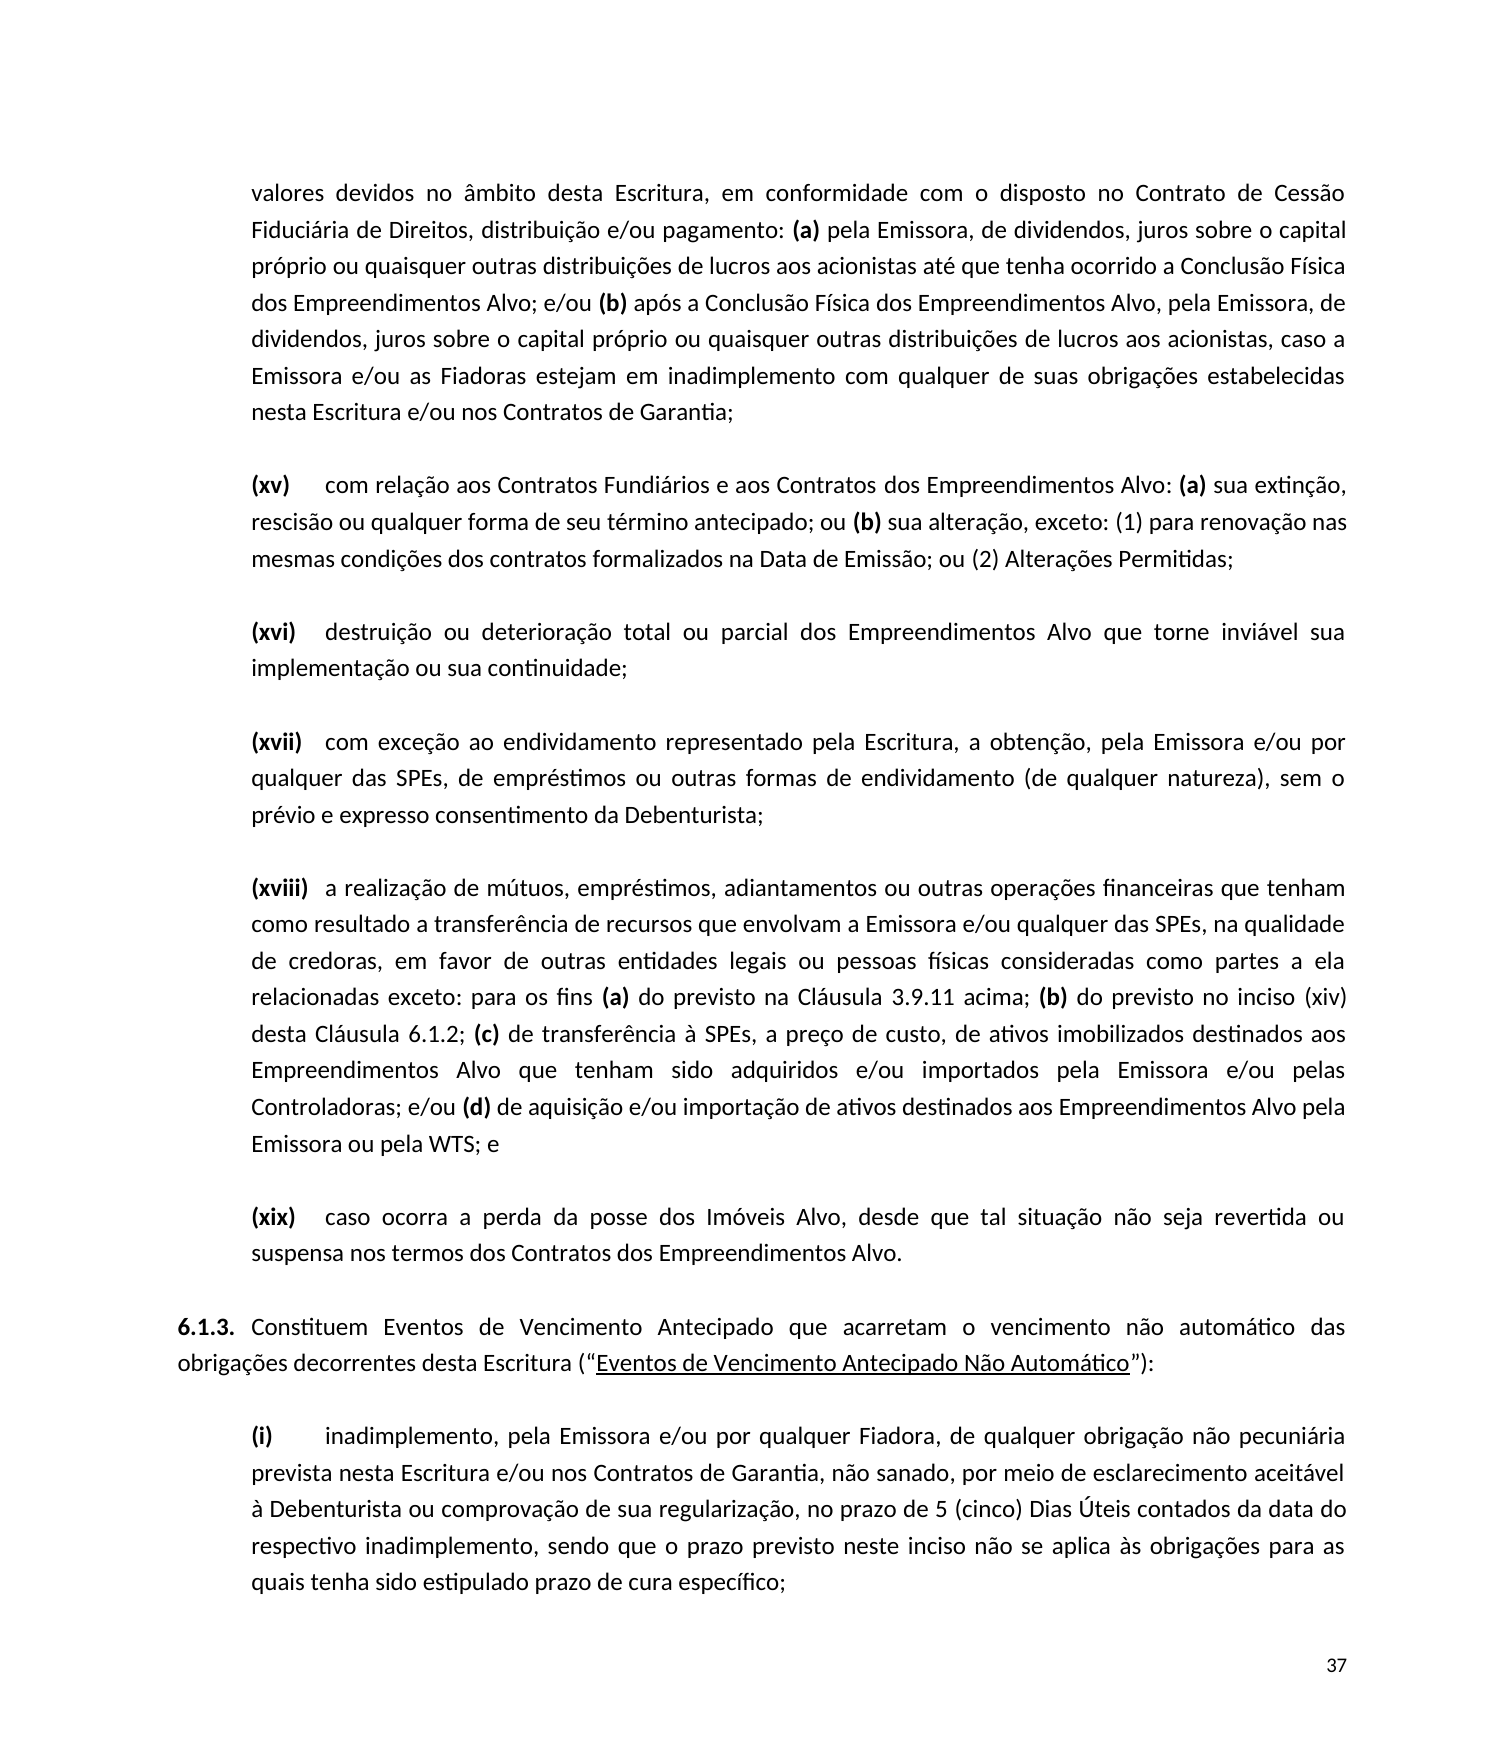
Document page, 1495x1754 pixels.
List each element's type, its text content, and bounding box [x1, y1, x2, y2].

list caso ocorra a perda da posse dos Imóveis Alvo, desde que tal situação não seja revertida ou suspensa nos termos dos Contratos dos Empreendimentos Alvo. [251, 1201, 1347, 1268]
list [251, 177, 1347, 427]
list Constituem Eventos de Vencimento Antecipado que acarretam o vencimento não automático das obrigações decorrentes desta Escritura (“Eventos de Vencimento Antecipado Não Automático”): [177, 1311, 1347, 1378]
list com exceção ao endividamento representado pela Escritura, a obtenção, pela Emissora e/ou por qualquer das SPEs, de empréstimos ou outras formas de endividamento (de qualquer natureza), sem o prévio e expresso consentimento da Debenturista; [251, 726, 1347, 829]
list com relação aos Contratos Fundiários e aos Contratos dos Empreendimentos Alvo: (a) sua extinção, rescisão ou qualquer forma de seu término antecipado; ou (b) sua alteração, exceto: (1) para renovação nas mesmas condições dos contratos formalizados na Data de Emissão; ou (2) Alterações Permitidas; [251, 470, 1347, 573]
list destruição ou deterioração total ou parcial dos Empreendimentos Alvo que torne inviável sua implementação ou sua continuidade; [251, 616, 1347, 683]
list a realização de mútuos, empréstimos, adiantamentos ou outras operações financeiras que tenham como resultado a transferência de recursos que envolvam a Emissora e/ou qualquer das SPEs, na qualidade de credoras, em favor de outras entidades legais ou pessoas físicas consideradas como partes a ela relacionadas exceto: para os fins (a) do previsto na Cláusula 3.9.10 acima; (b) do previsto no inciso (xiv) desta Cláusula 6.1.2; (c) de transferência à SPEs, a preço de custo, de ativos imobilizados destinados aos Empreendimentos Alvo que tenham sido adquiridos e/ou importados pela Emissora e/ou pelas Controladoras; e/ou (d) de aquisição e/ou importação de ativos destinados aos Empreendimentos Alvo pela Emissora ou pela WTS; e [251, 872, 1347, 1158]
list inadimplemento, pela Emissora e/ou por qualquer Fiadora, de qualquer obrigação não pecuniária prevista nesta Escritura e/ou nos Contratos de Garantia, não sanado, por meio de esclarecimento aceitável à Debenturista ou comprovação de sua regularização, no prazo de 5 (cinco) Dias Úteis contados da data do respectivo inadimplemento, sendo que o prazo previsto neste inciso não se aplica às obrigações para as quais tenha sido estipulado prazo de cura específico; [251, 1420, 1347, 1597]
